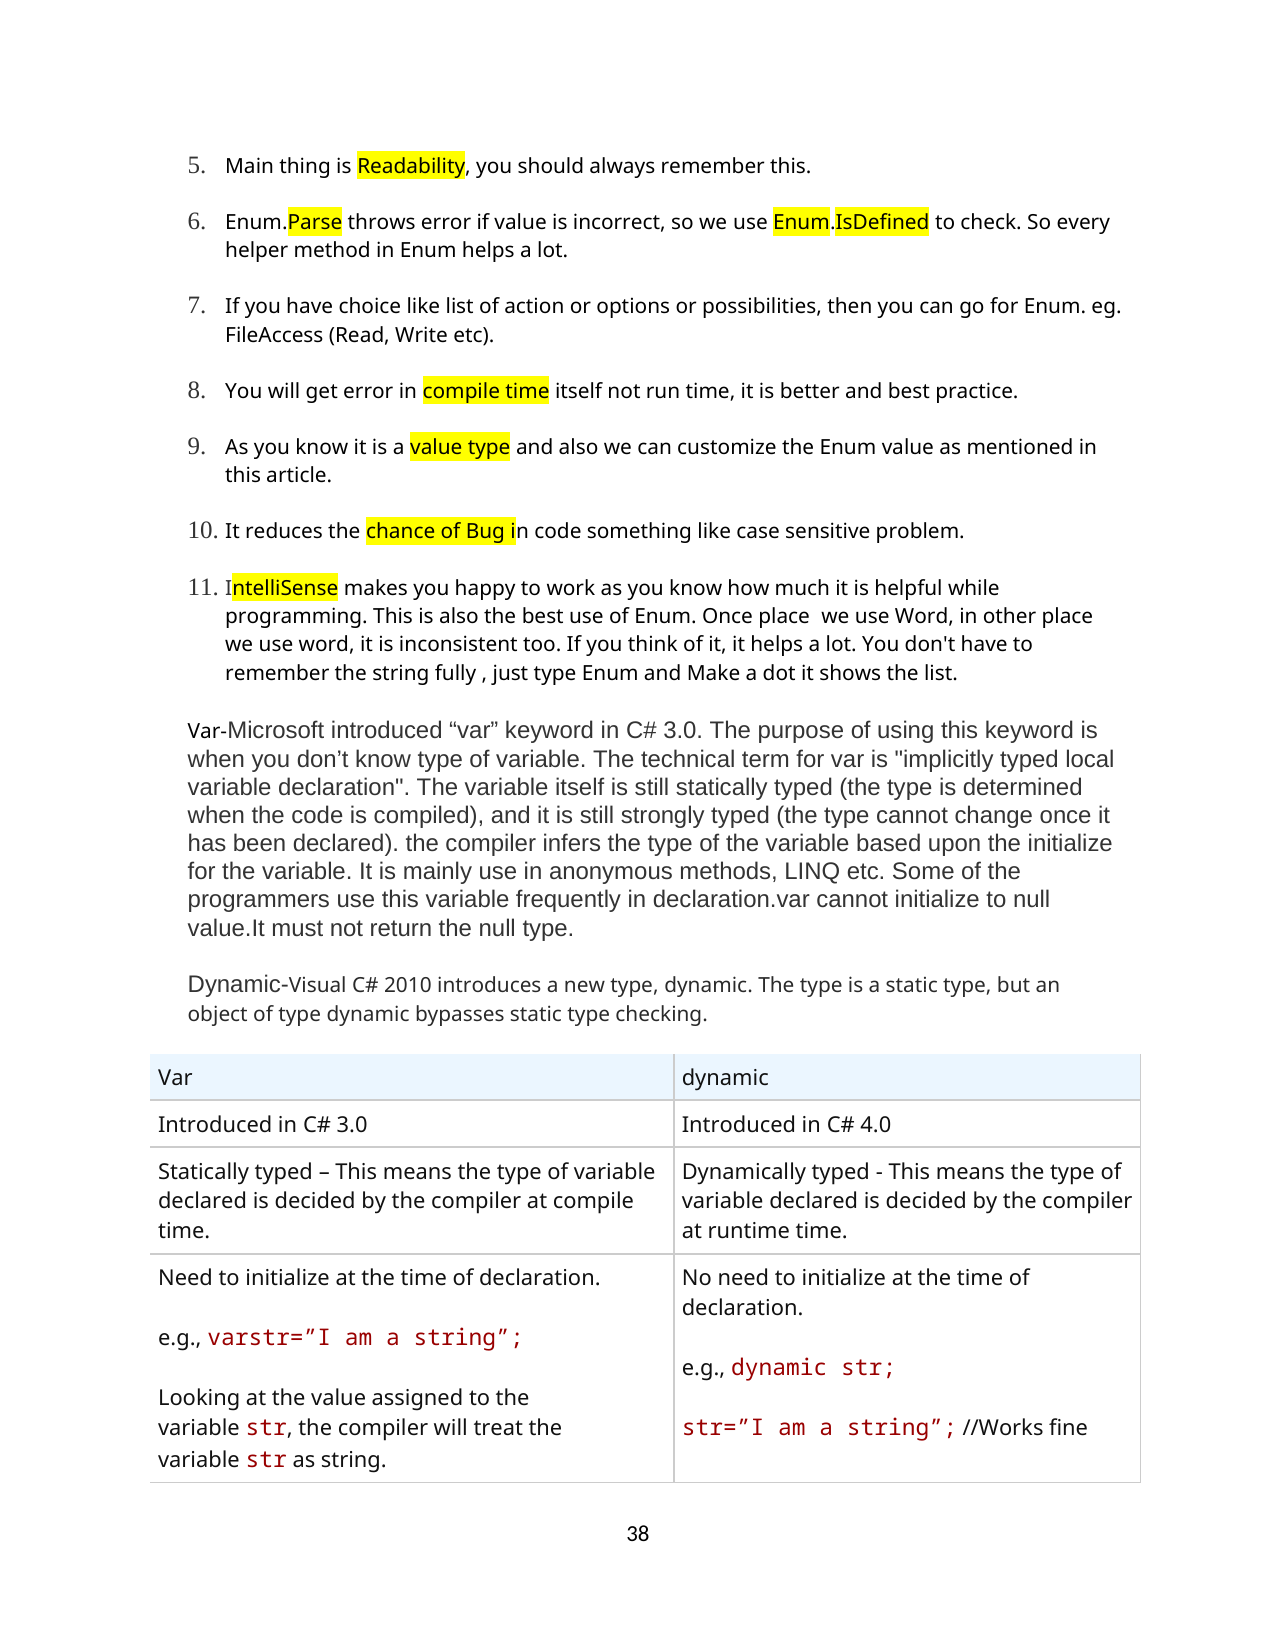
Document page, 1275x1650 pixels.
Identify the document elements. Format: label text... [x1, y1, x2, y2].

text Var-Microsoft introduced “var” keyword in C# 3.0. The purpose of using this keyword is when you don’t know type of variable. The technical term for var is "implicitly typed local variable declaration". The variable itself is still statically typed (the type is determined when the code is compiled), and it is still strongly typed (the type cannot change once it has been declared). the compiler infers the type of the variable based upon the initialize for the variable. It is mainly use in anonymous methods, LINQ etc. Some of the programmers use this variable frequently in declaration.var cannot initialize to null value.It must not return the null type. [187, 716, 1125, 941]
list Enum.Parse throws error if value is incorrect, so we use Enum.IsDefined to check. So every helper method in Enum helps a lot. [187, 206, 1125, 264]
table_cell Introduced in C# 4.0 [675, 1101, 1140, 1146]
list It reduces the chance of Bug in code something like case sensitive problem. [187, 516, 1125, 545]
table_header Var [150, 1054, 673, 1099]
list As you know it is a value type and also we can customize the Enum value as mentioned in this article. [187, 431, 1125, 489]
list IntelliSense makes you happy to work as you know how much it is helpful while programming. This is also the best use of Enum. Once place we use Word, in other place we use word, it is inconsistent too. If you think of it, it helps a lot. You don't have to remember the string fully , just type Enum and Make a dot it shows the list. [187, 572, 1125, 686]
list Main thing is Readability, you should always remember this. [187, 150, 1125, 179]
table_cell Statically typed – This means the type of variable declared is decided by the compiler at compile time. [150, 1148, 673, 1253]
list If you have choice like list of action or options or possibilities, then you can go for Enum. eg. FileAccess (Read, Write etc). [187, 291, 1125, 348]
table_header dynamic [675, 1054, 1140, 1099]
table_cell Introduced in C# 3.0 [150, 1101, 673, 1146]
text Dynamic-Visual C# 2010 introduces a new type, dynamic. The type is a static type, but an object of type dynamic bypasses static type checking. [187, 970, 1125, 1027]
list You will get error in compile time itself not run time, it is better and best practice. [187, 375, 1125, 404]
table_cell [675, 1255, 1140, 1482]
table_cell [150, 1255, 673, 1482]
table_cell Dynamically typed - This means the type of variable declared is decided by the compiler at runtime time. [675, 1148, 1140, 1253]
